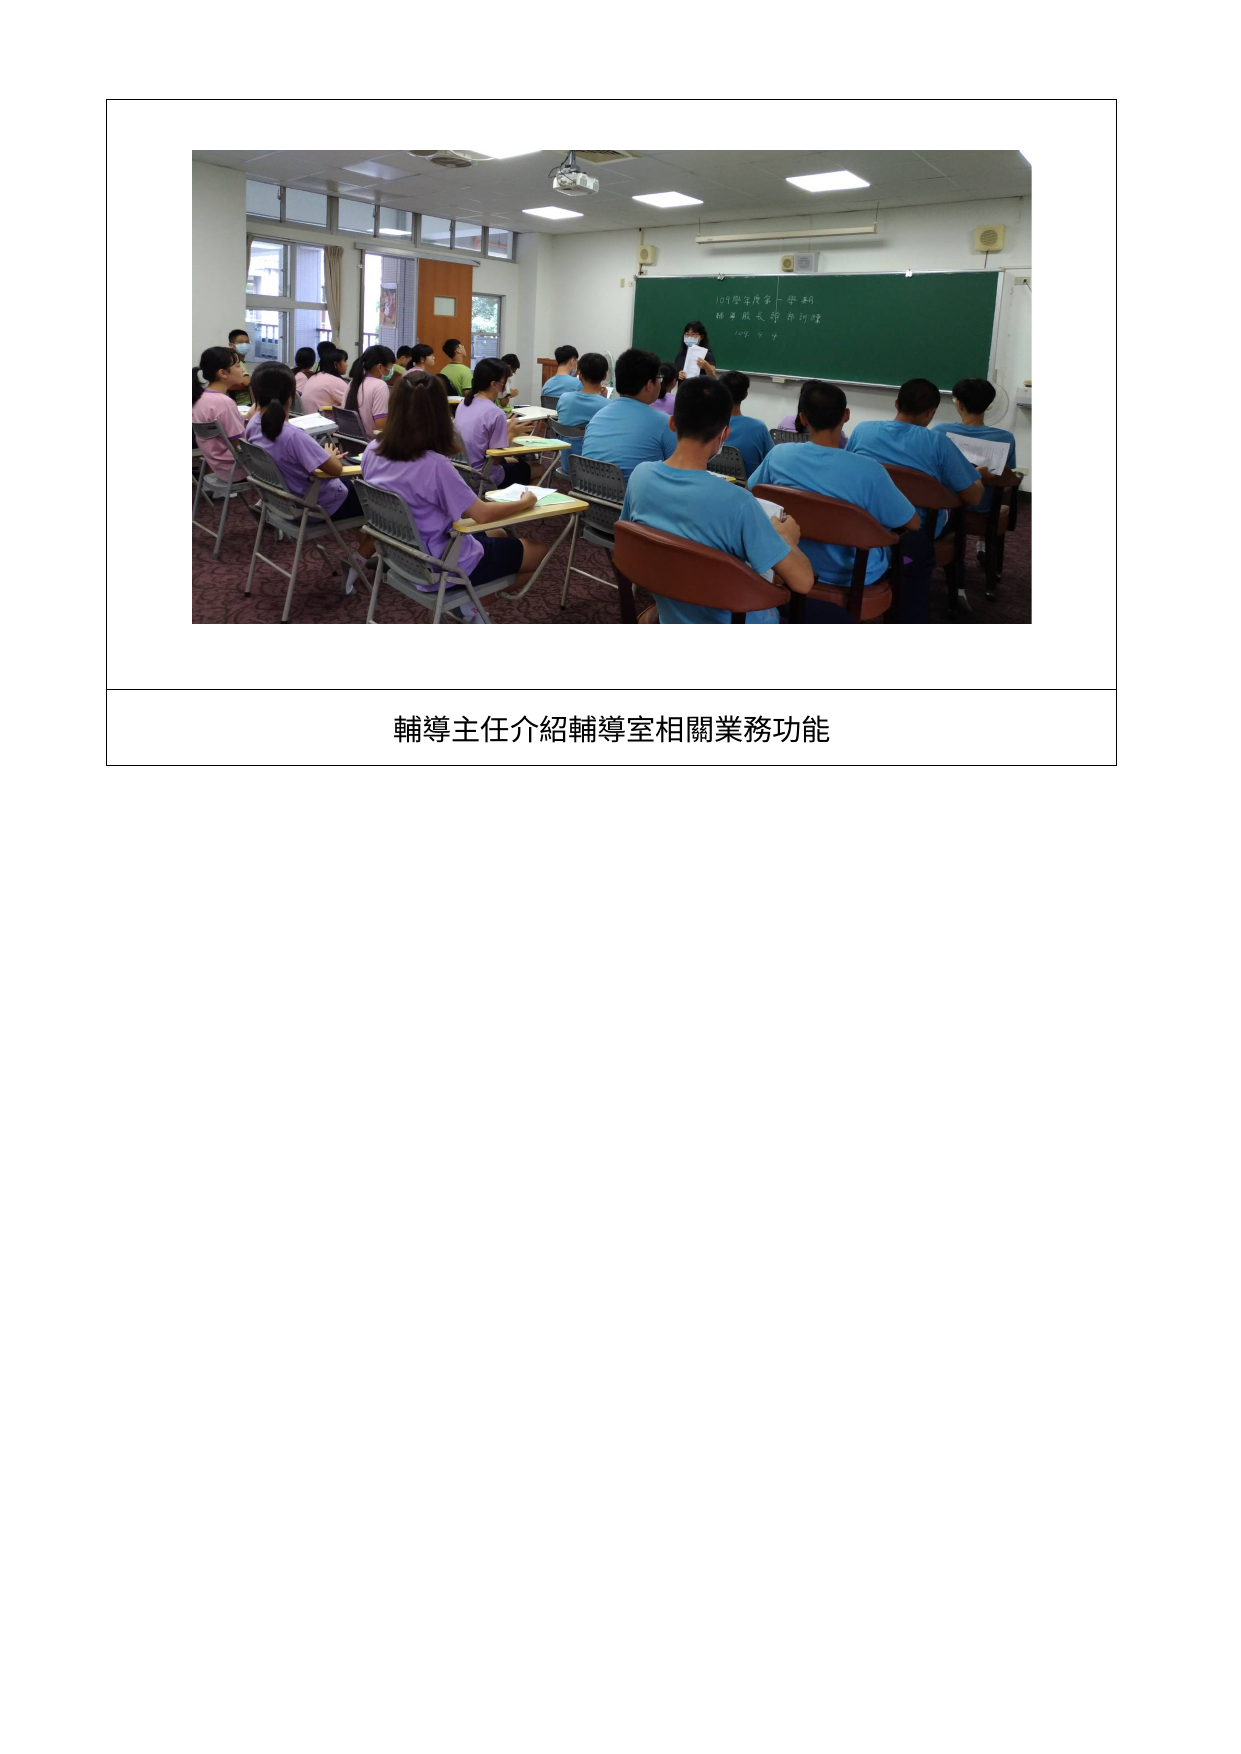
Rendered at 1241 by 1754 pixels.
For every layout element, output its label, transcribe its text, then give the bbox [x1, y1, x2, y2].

picture [192, 150, 1032, 624]
table_cell 輔導主任介紹輔導室相關業務功能 [107, 690, 1116, 765]
table_cell [107, 100, 1116, 689]
